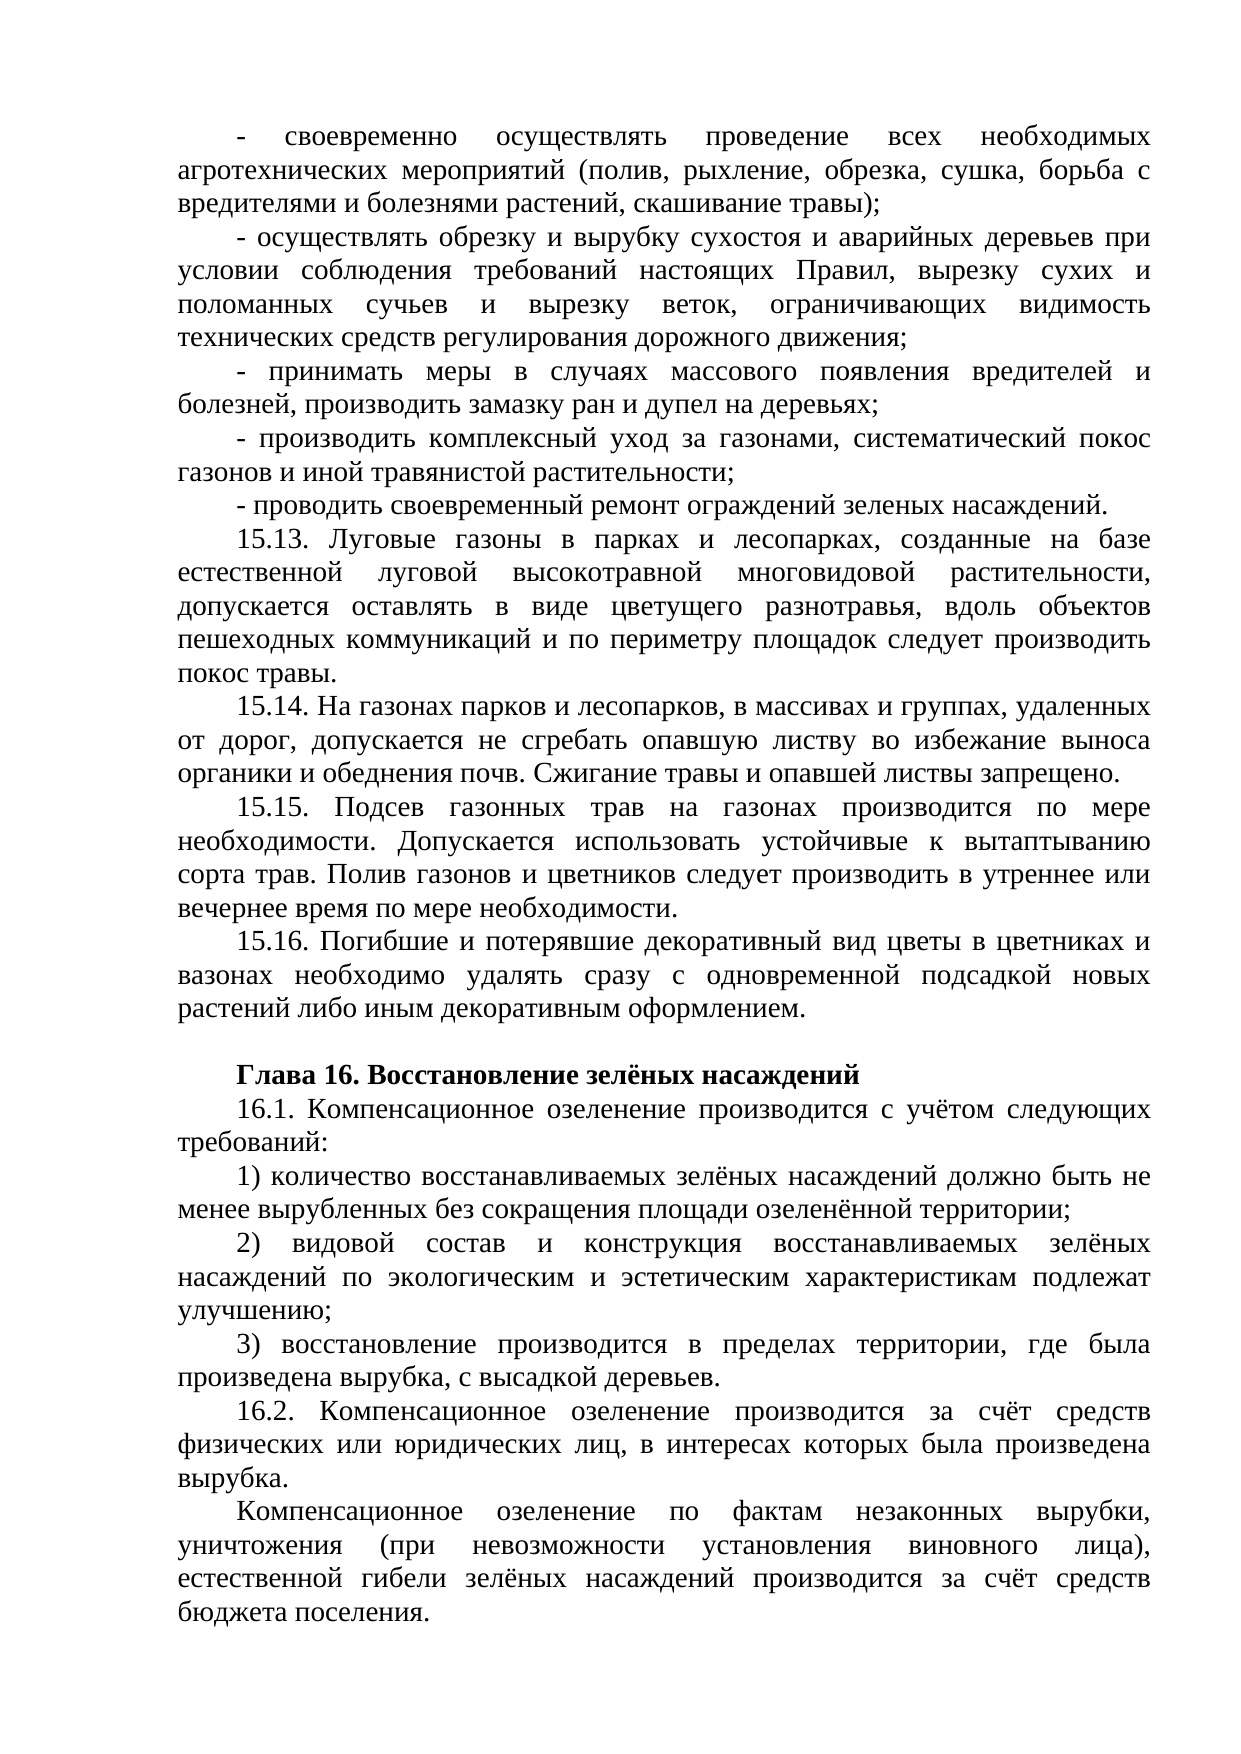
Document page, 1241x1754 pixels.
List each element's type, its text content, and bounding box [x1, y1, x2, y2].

text - производить комплексный уход за газонами, систематический покос газонов и иной травянистой растительности; [177, 420, 1152, 487]
text 15.15. Подсев газонных трав на газонах производится по мере необходимости. Допускается использовать устойчивые к вытаптыванию сорта трав. Полив газонов и цветников следует производить в утреннее или вечернее время по мере необходимости. [177, 789, 1152, 923]
text 15.13. Луговые газоны в парках и лесопарках, созданные на базе естественной луговой высокотравной многовидовой растительности, допускается оставлять в виде цветущего разнотравья, вдоль объектов пешеходных коммуникаций и по периметру площадок следует производить покос травы. [177, 521, 1152, 688]
text - принимать меры в случаях массового появления вредителей и болезней, производить замазку ран и дупел на деревьях; [177, 353, 1152, 420]
text 3) восстановление производится в пределах территории, где была произведена вырубка, с высадкой деревьев. [177, 1326, 1152, 1393]
text Компенсационное озеленение по фактам незаконных вырубки, уничтожения (при невозможности установления виновного лица), естественной гибели зелёных насаждений производится за счёт средств бюджета поселения. [177, 1493, 1152, 1628]
text - своевременно осуществлять проведение всех необходимых агротехнических мероприятий (полив, рыхление, обрезка, сушка, борьба с вредителями и болезнями растений, скашивание травы); [177, 118, 1152, 219]
text 16.2. Компенсационное озеленение производится за счёт средств физических или юридических лиц, в интересах которых была произведена вырубка. [177, 1393, 1152, 1493]
text 15.14. На газонах парков и лесопарков, в массивах и группах, удаленных от дорог, допускается не сгребать опавшую листву во избежание выноса органики и обеднения почв. Сжигание травы и опавшей листвы запрещено. [177, 688, 1152, 789]
text Глава 16. Восстановление зелёных насаждений [177, 1057, 1152, 1091]
text 16.1. Компенсационное озеленение производится с учётом следующих требований: [177, 1091, 1152, 1158]
text 2) видовой состав и конструкция восстанавливаемых зелёных насаждений по экологическим и эстетическим характеристикам подлежат улучшению; [177, 1225, 1152, 1326]
text 15.16. Погибшие и потерявшие декоративный вид цветы в цветниках и вазонах необходимо удалять сразу с одновременной подсадкой новых растений либо иным декоративным оформлением. [177, 923, 1152, 1024]
text - проводить своевременный ремонт ограждений зеленых насаждений. [177, 487, 1152, 521]
text - осуществлять обрезку и вырубку сухостоя и аварийных деревьев при условии соблюдения требований настоящих Правил, вырезку сухих и поломанных сучьев и вырезку веток, ограничивающих видимость технических средств регулирования дорожного движения; [177, 219, 1152, 353]
text 1) количество восстанавливаемых зелёных насаждений должно быть не менее вырубленных без сокращения площади озеленённой территории; [177, 1158, 1152, 1225]
